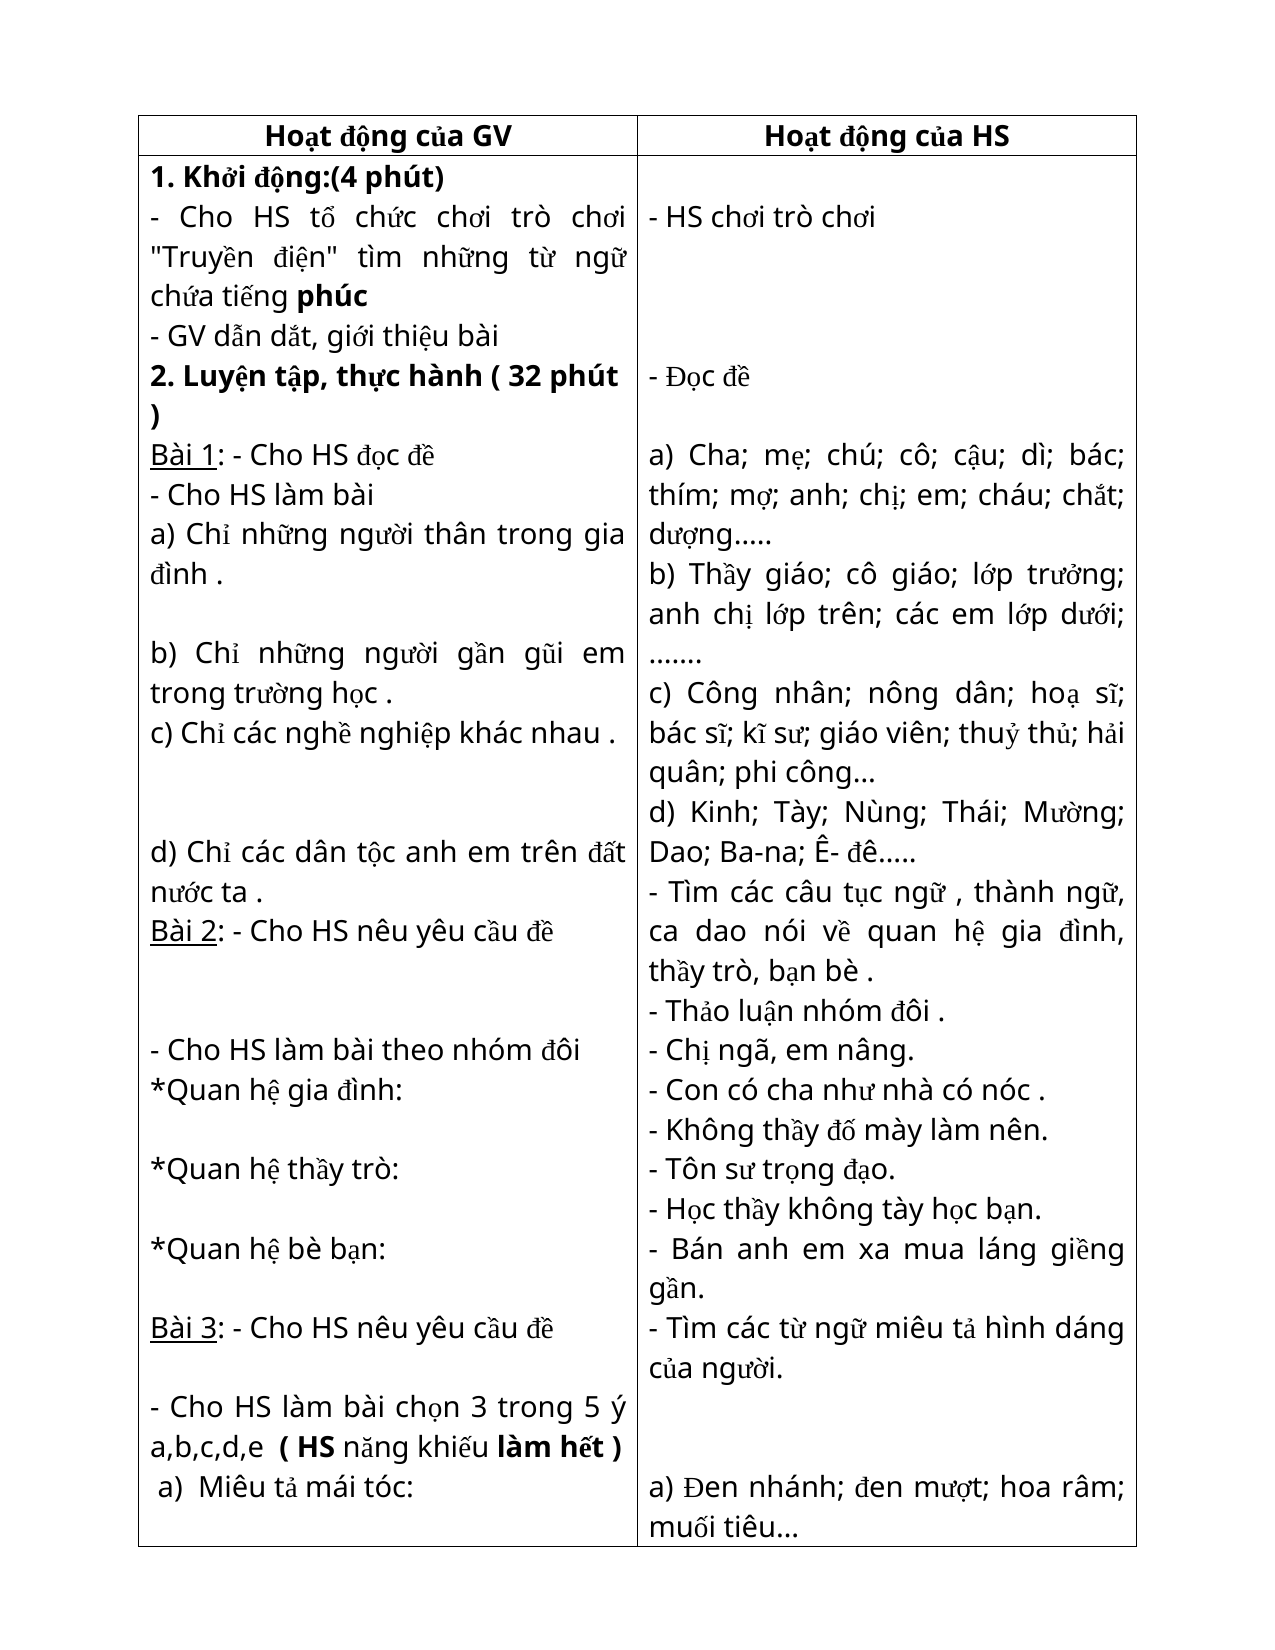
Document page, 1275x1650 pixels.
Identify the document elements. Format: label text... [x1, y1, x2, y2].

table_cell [139, 156, 637, 1546]
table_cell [638, 156, 1136, 1546]
table_header Hoạt động của HS [638, 116, 1136, 155]
table_header Hoạt động của GV [139, 116, 637, 155]
